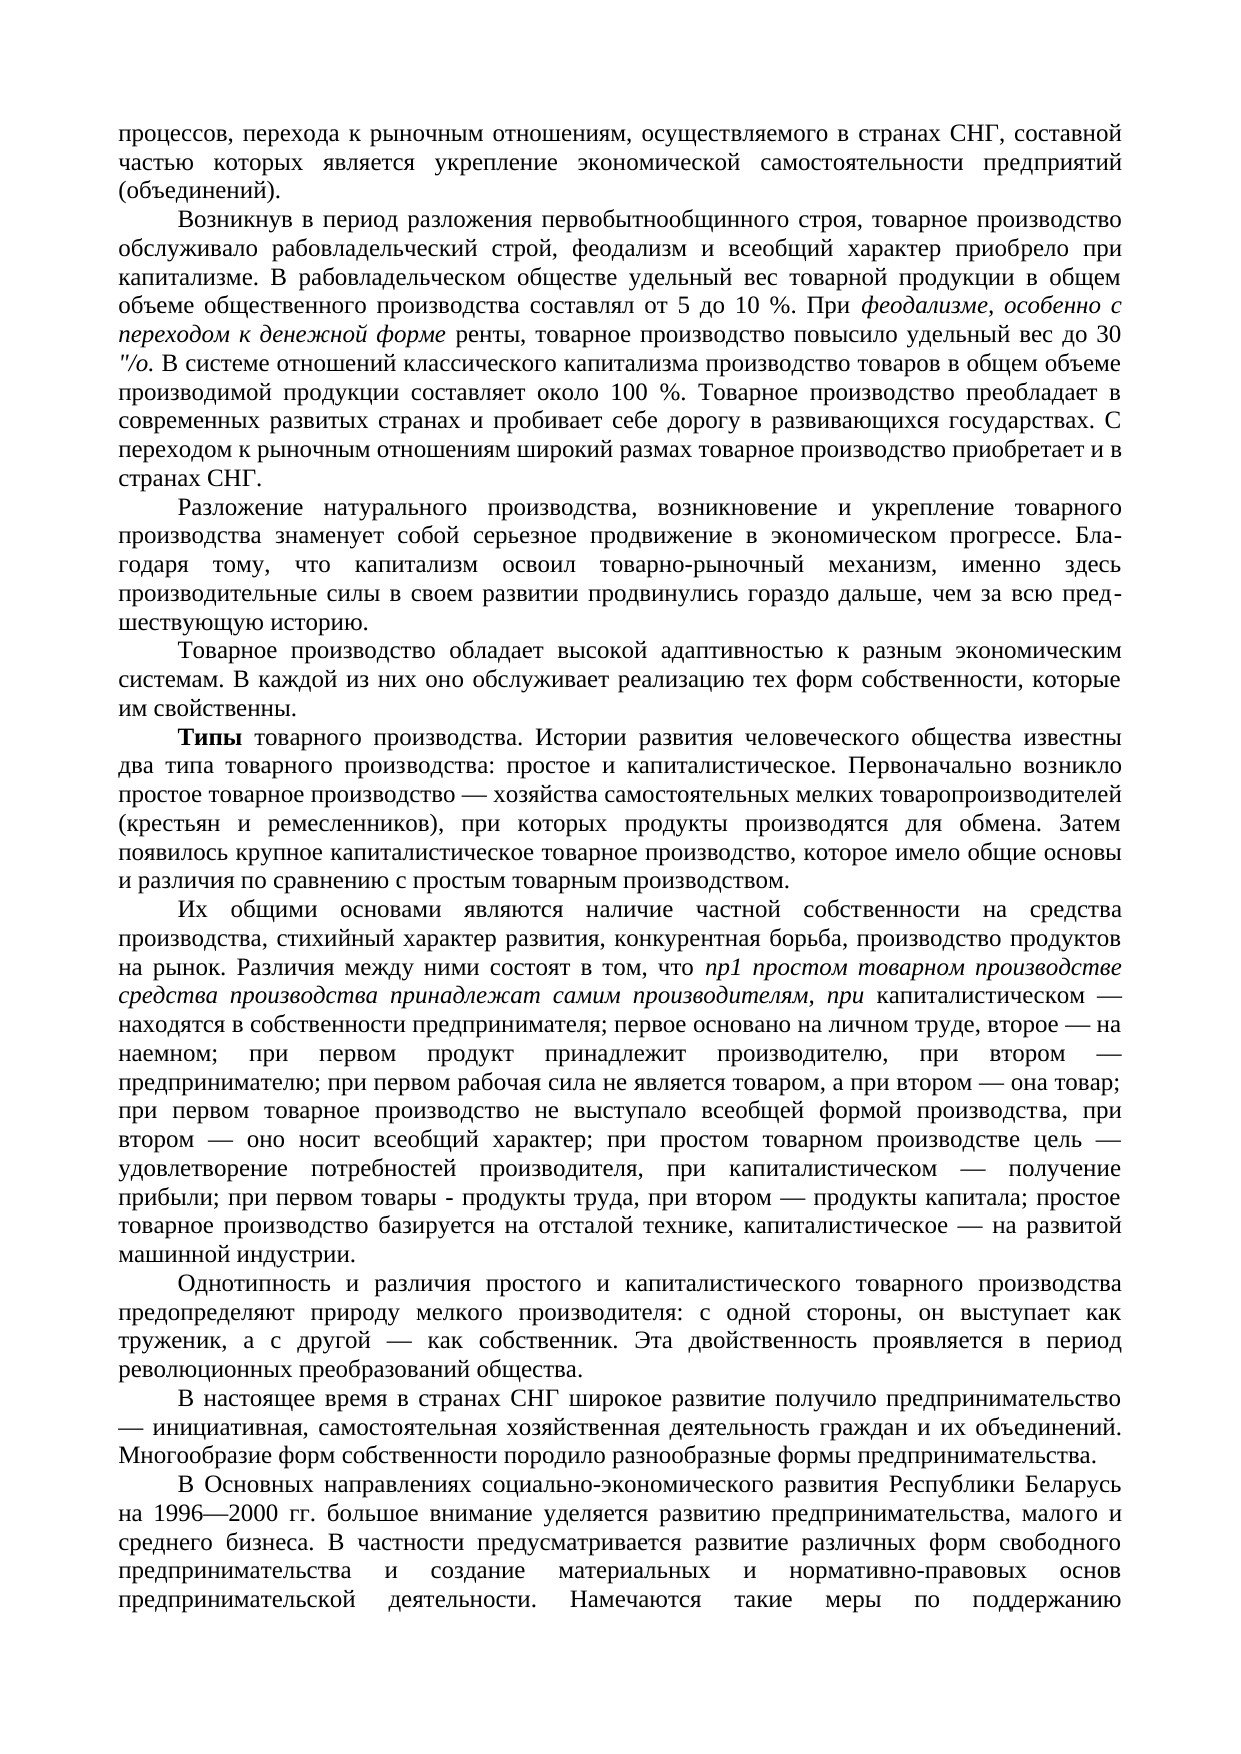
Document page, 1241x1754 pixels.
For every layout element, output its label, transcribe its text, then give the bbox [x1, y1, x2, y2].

text В настоящее время в странах СНГ широкое развитие получило предпринимательство — инициативная, самостоятельная хозяйственная деятельность граждан и их объединений. Многообразие форм собственности породило разнообразные формы предпринимательства. [118, 1383, 1122, 1469]
text Типы товарного производства. Истории развития человеческого общества известны два типа товарного производства: простое и капиталистическое. Первоначально возникло простое товарное производство — хозяйства самостоятельных мелких товаропроизводителей (крестьян и ремесленников), при которых продукты производятся для обмена. Затем появилось крупное капиталистическое товарное производство, которое имело общие основы и различия по сравнению с простым товарным производством. [118, 722, 1122, 894]
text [118, 1469, 1122, 1613]
text Возникнув в период разложения первобытнообщинного строя, товарное производство обслуживало рабовладельческий строй, феодализм и всеобщий характер приобрело при капитализме. В рабовладельческом обществе удельный вес товарной продукции в общем объеме общественного производства составлял от 5 до 10 %. При феодализме, особенно с переходом к денежной форме ренты, товарное производство повысило удельный вес до 30 "/о. В системе отношений классического капитализма производство товаров в общем объеме производимой продукции составляет около 100 %. Товарное производство преобладает в современных развитых странах и пробивает себе дорогу в развивающихся государствах. С переходом к рыночным отношениям широкий размах товарное производство приобретает и в странах СНГ. [118, 204, 1122, 492]
text Товарное производство обладает высокой адаптивностью к разным экономическим системам. В каждой из них оно обслуживает реализацию тех форм собственности, которые им свойственны. [118, 636, 1122, 722]
text Однотипность и различия простого и капиталистического товарного производства предопределяют природу мелкого производителя: с одной стороны, он выступает как труженик, а с другой — как собственник. Эта двойственность проявляется в период революционных преобразований общества. [118, 1268, 1122, 1383]
text Их общими основами являются наличие частной собственности на средства производства, стихийный характер развития, конкурентная борьба, производство продуктов на рынок. Различия между ними состоят в том, что пр1 простом товарном производстве средства производства принадлежат самим производителям, при капиталистическом — находятся в собственности предпринимателя; первое основано на личном труде, второе — на наемном; при первом продукт принадлежит производителю, при втором —предпринимателю; при первом рабочая сила не является товаром, а при втором — она товар; при первом товарное производство не выступало всеобщей формой производства, при втором — оно носит всеобщий характер; при простом товарном производстве цель — удовлетворение потребностей производителя, при капиталистическом — получение прибыли; при первом товары - продукты труда, при втором — продукты капитала; простое товарное производство базируется на отсталой технике, капиталистическое — на развитой машинной индустрии. [118, 894, 1122, 1268]
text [118, 118, 1122, 204]
text Разложение натурального производства, возникновение и укрепление товарного производства знаменует собой серьезное продвижение в экономическом прогрессе. Благодаря тому, что капитализм освоил товарно-рыночный механизм, именно здесь производительные силы в своем развитии продвинулись гораздо дальше, чем за всю предшествующую историю. [118, 492, 1122, 636]
